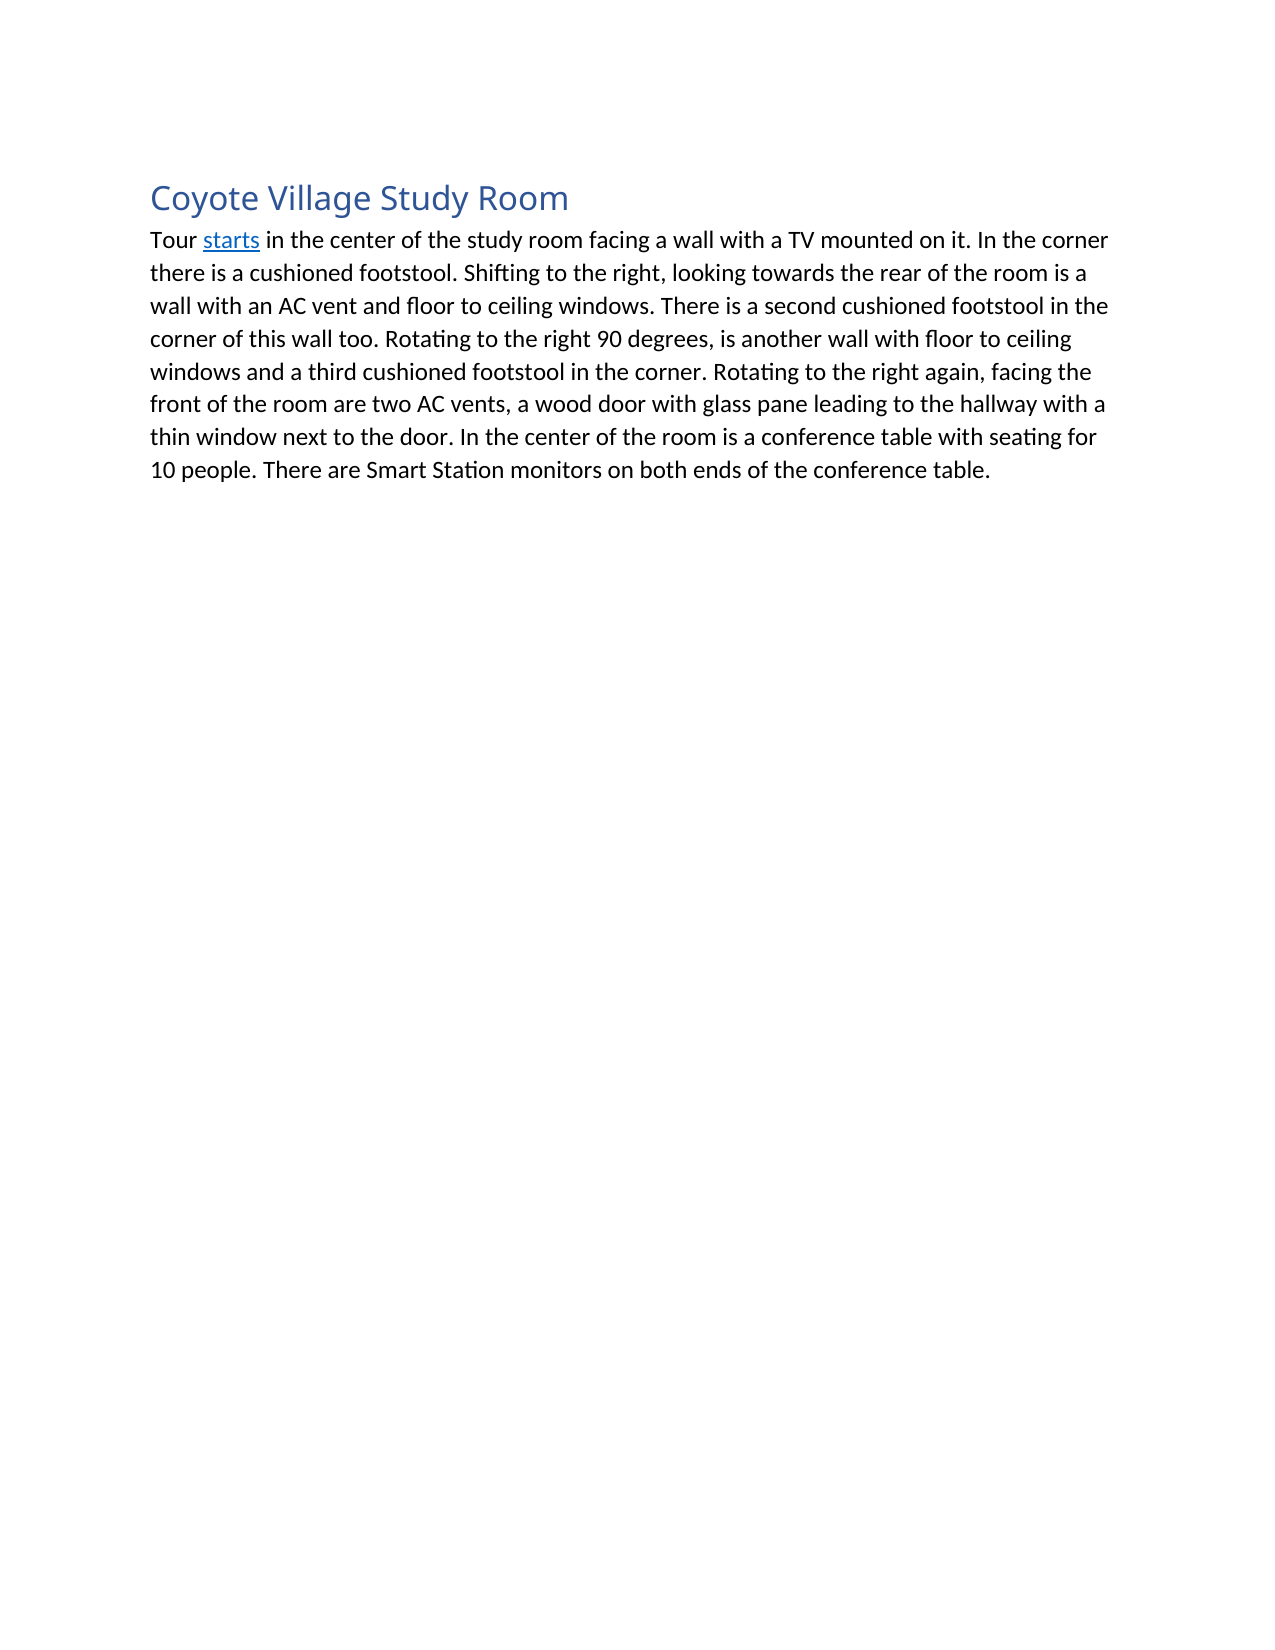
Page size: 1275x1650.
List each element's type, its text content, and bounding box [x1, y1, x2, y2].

text Tour starts in the center of the study room facing a wall with a TV mounted on it. In the corner there is a cushioned footstool. Shifting to the right, looking towards the rear of the room is a wall with an AC vent and floor to ceiling windows. There is a second cushioned footstool in the corner of this wall too. Rotating to the right 90 degrees, is another wall with floor to ceiling windows and a third cushioned footstool in the corner. Rotating to the right again, facing the front of the room are two AC vents, a wood door with glass pane leading to the hallway with a thin window next to the door. In the center of the room is a conference table with seating for 10 people. There are Smart Station monitors on both ends of the conference table. [150, 224, 1125, 485]
subtitle Coyote Village Study Room [150, 175, 1125, 220]
